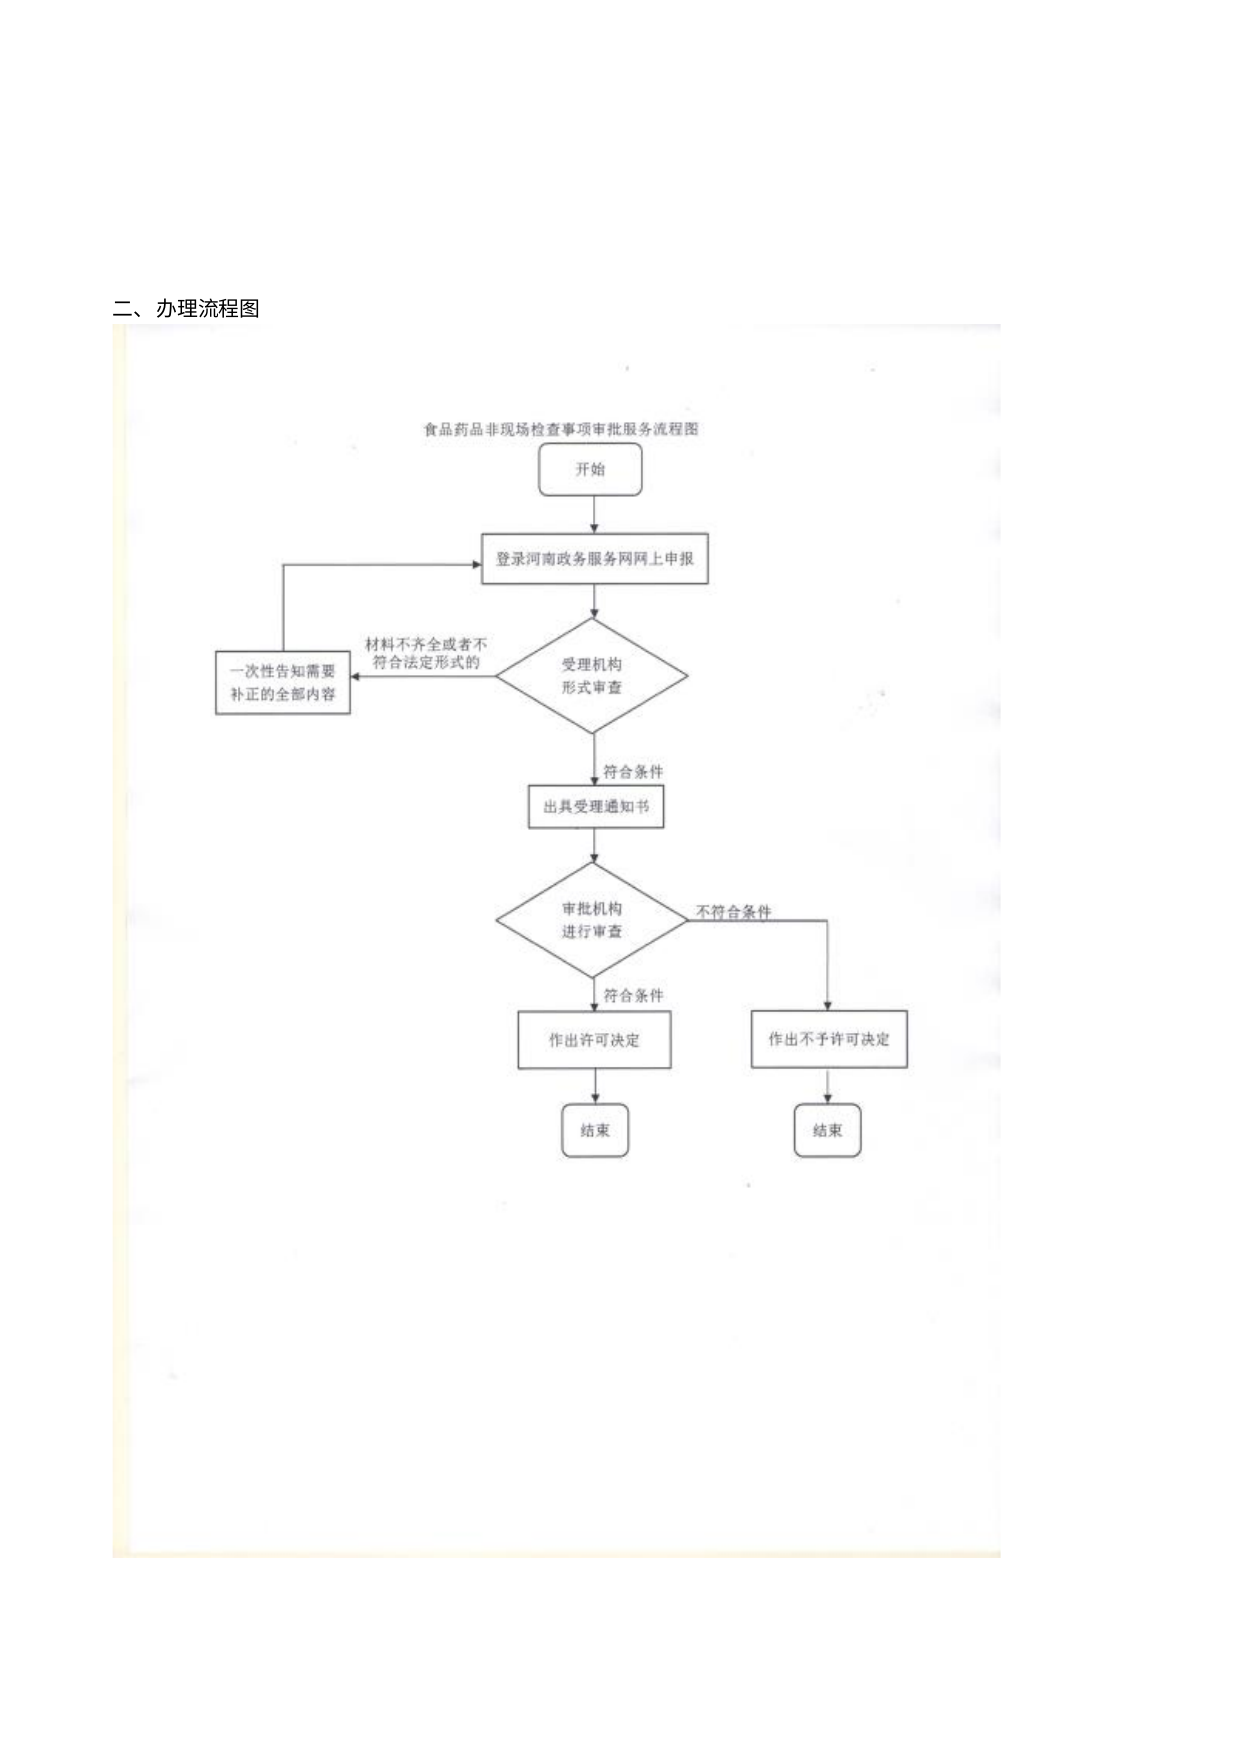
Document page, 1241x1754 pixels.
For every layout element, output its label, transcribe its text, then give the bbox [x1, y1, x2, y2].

picture [112, 324, 1001, 1558]
list 办理流程图 [112, 292, 1128, 324]
